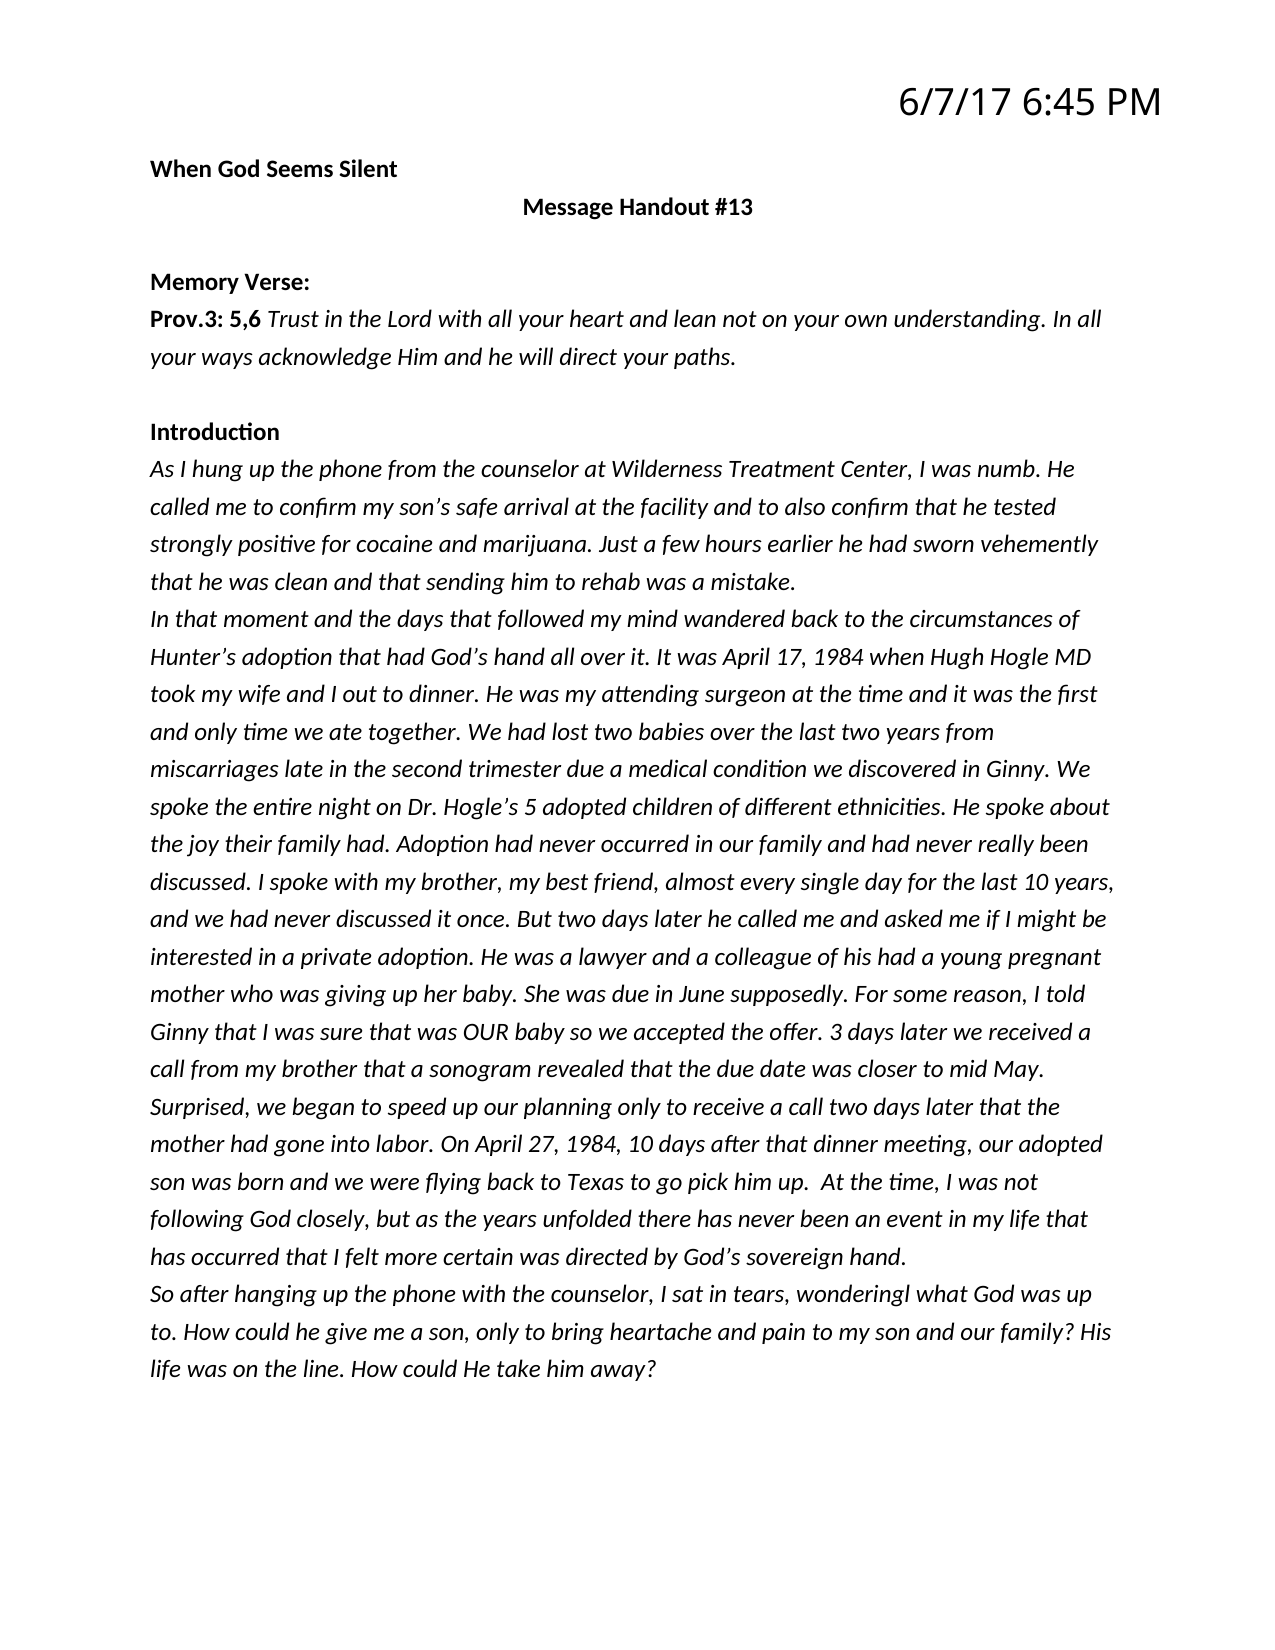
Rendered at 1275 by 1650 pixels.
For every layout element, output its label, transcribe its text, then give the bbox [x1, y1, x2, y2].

text So after hanging up the phone with the counselor, I sat in tears, wonderingl what God was up to. How could he give me a son, only to bring heartache and pain to my son and our family? His life was on the line. How could He take him away? [150, 1275, 1125, 1387]
text Prov.3: 5,6 Trust in the Lord with all your heart and lean not on your own understanding. In all your ways acknowledge Him and he will direct your paths. [150, 300, 1125, 375]
text Memory Verse: [150, 262, 1125, 300]
text Message Handout #13 [150, 187, 1125, 225]
list When God Seems Silent [150, 150, 1125, 187]
text Introduction [150, 412, 1125, 450]
text As I hung up the phone from the counselor at Wilderness Treatment Center, I was numb. He called me to confirm my son’s safe arrival at the facility and to also confirm that he tested strongly positive for cocaine and marijuana. Just a few hours earlier he had sworn vehemently that he was clean and that sending him to rehab was a mistake. [150, 450, 1125, 600]
text In that moment and the days that followed my mind wandered back to the circumstances of Hunter’s adoption that had God’s hand all over it. It was April 17, 1984 when Hugh Hogle MD took my wife and I out to dinner. He was my attending surgeon at the time and it was the first and only time we ate together. We had lost two babies over the last two years from miscarriages late in the second trimester due a medical condition we discovered in Ginny. We spoke the entire night on Dr. Hogle’s 5 adopted children of different ethnicities. He spoke about the joy their family had. Adoption had never occurred in our family and had never really been discussed. I spoke with my brother, my best friend, almost every single day for the last 10 years, and we had never discussed it once. But two days later he called me and asked me if I might be interested in a private adoption. He was a lawyer and a colleague of his had a young pregnant mother who was giving up her baby. She was due in June supposedly. For some reason, I told Ginny that I was sure that was OUR baby so we accepted the offer. 3 days later we received a call from my brother that a sonogram revealed that the due date was closer to mid May. Surprised, we began to speed up our planning only to receive a call two days later that the mother had gone into labor. On April 27, 1984, 10 days after that dinner meeting, our adopted son was born and we were flying back to Texas to go pick him up. At the time, I was not following God closely, but as the years unfolded there has never been an event in my life that has occurred that I felt more certain was directed by God’s sovereign hand. [150, 600, 1125, 1275]
